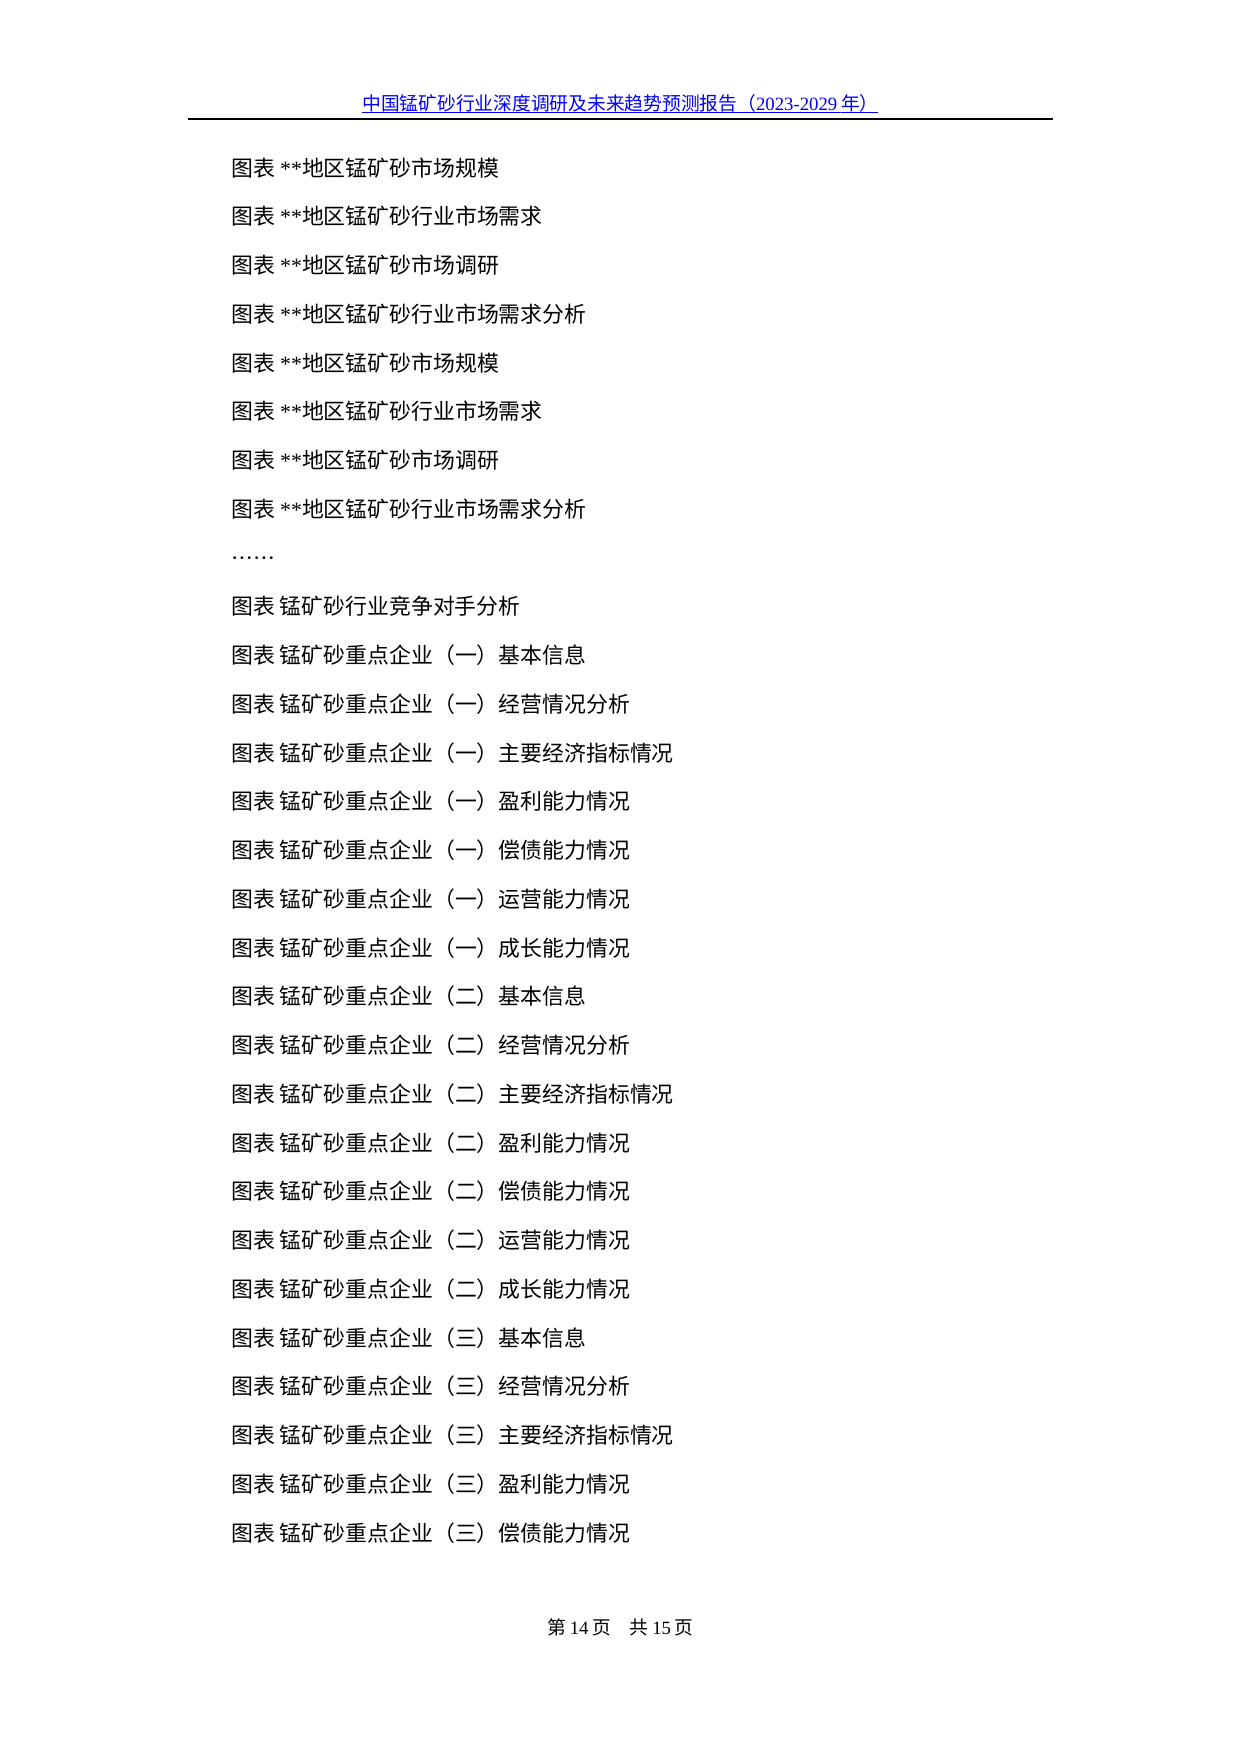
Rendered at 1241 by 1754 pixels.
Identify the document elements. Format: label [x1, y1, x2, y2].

text [187, 150, 1053, 1548]
